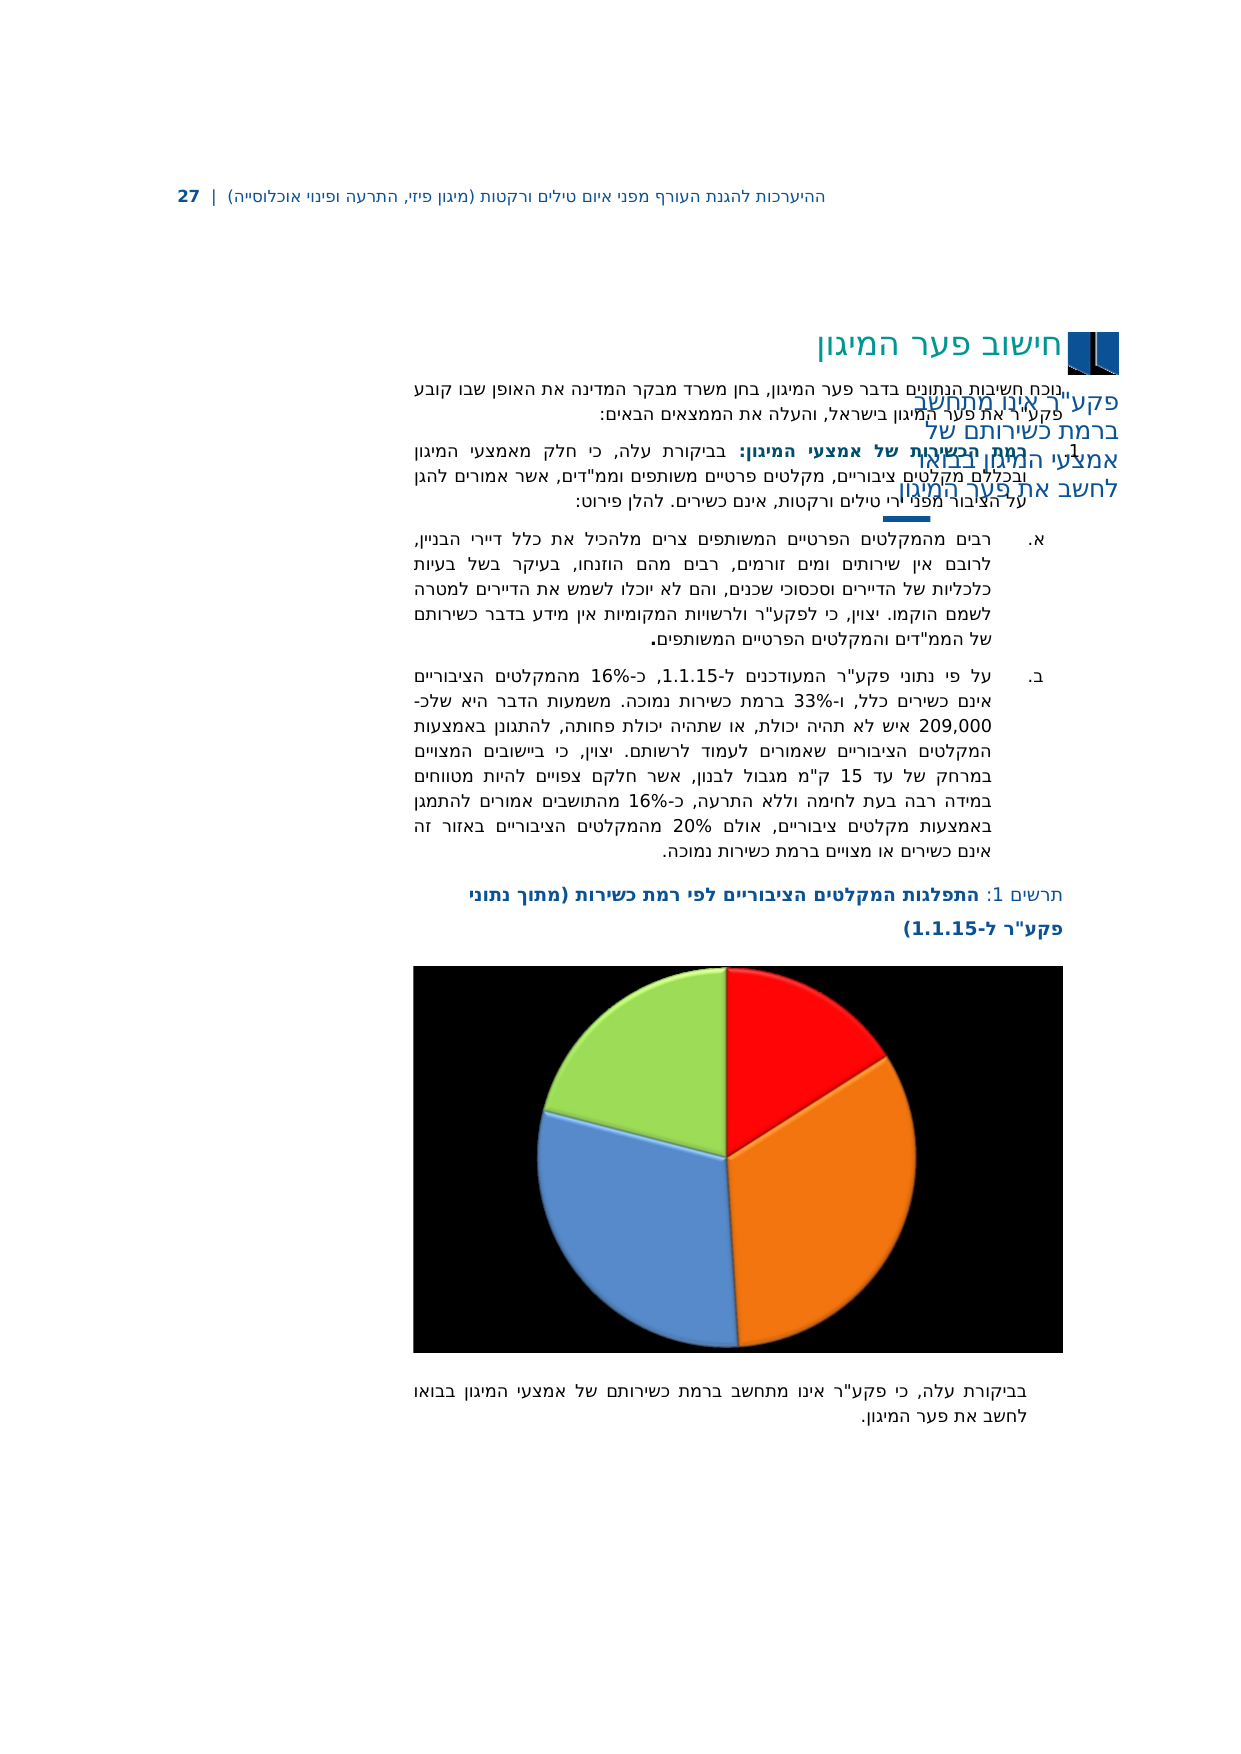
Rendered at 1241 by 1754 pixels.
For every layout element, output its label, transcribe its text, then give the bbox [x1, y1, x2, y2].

list על פי נתוני פקע"ר המעודכנים ל-1.1.15, כ-16% מהמקלטים הציבוריים אינם כשירים כלל, ו-33% ברמת כשירות נמוכה. משמעות הדבר היא שלכ-209,000 איש לא תהיה יכולת, או שתהיה יכולת פחותה, להתגונן באמצעות המקלטים הציבוריים שאמורים לעמוד לרשותם. יצוין, כי ביישובים המצויים במרחק של עד 15 ק"מ מגבול לבנון, אשר חלקם צפויים להיות מטווחים במידה רבה בעת לחימה וללא התרעה, כ-16% מהתושבים אמורים להתמגן באמצעות מקלטים ציבוריים, אולם 20% מהמקלטים הציבוריים באזור זה אינם כשירים או מצויים ברמת כשירות נמוכה. [413, 662, 1028, 862]
picture [883, 516, 931, 522]
picture [413, 966, 1063, 1353]
list רמת הכשירות של אמצעי המיגון: בביקורת עלה, כי חלק מאמצעי המיגון ובכללם מקלטים ציבוריים, מקלטים פרטיים משותפים וממ"דים, אשר אמורים להגן על הציבור מפני ירי טילים ורקטות, אינם כשירים. להלן פירוט: [413, 437, 1063, 512]
text תרשים 1: התפלגות המקלטים הציבוריים לפי רמת כשירות (מתוך נתוני פקע"ר ל-1.1.15) [413, 875, 1063, 942]
text בביקורת עלה, כי פקע"ר אינו מתחשב ברמת כשירותם של אמצעי המיגון בבואו לחשב את פער המיגון. [413, 1377, 1028, 1427]
text חישוב פער המיגון [413, 325, 1063, 362]
list רבים מהמקלטים הפרטיים המשותפים צרים מלהכיל את כלל דיירי הבניין, לרובם אין שירותים ומים זורמים, רבים מהם הוזנחו, בעיקר בשל בעיות כלכליות של הדיירים וסכסוכי שכנים, והם לא יוכלו לשמש את הדיירים למטרה לשמם הוקמו. יצוין, כי לפקע"ר ולרשויות המקומיות אין מידע בדבר כשירותם של הממ"דים והמקלטים הפרטיים המשותפים. [413, 525, 1028, 650]
picture [1067, 332, 1119, 375]
text נוכח חשיבות הנתונים בדבר פער המיגון, בחן משרד מבקר המדינה את האופן שבו קובע פקע"ר את פער המיגון בישראל, והעלה את הממצאים הבאים: [413, 375, 1063, 425]
